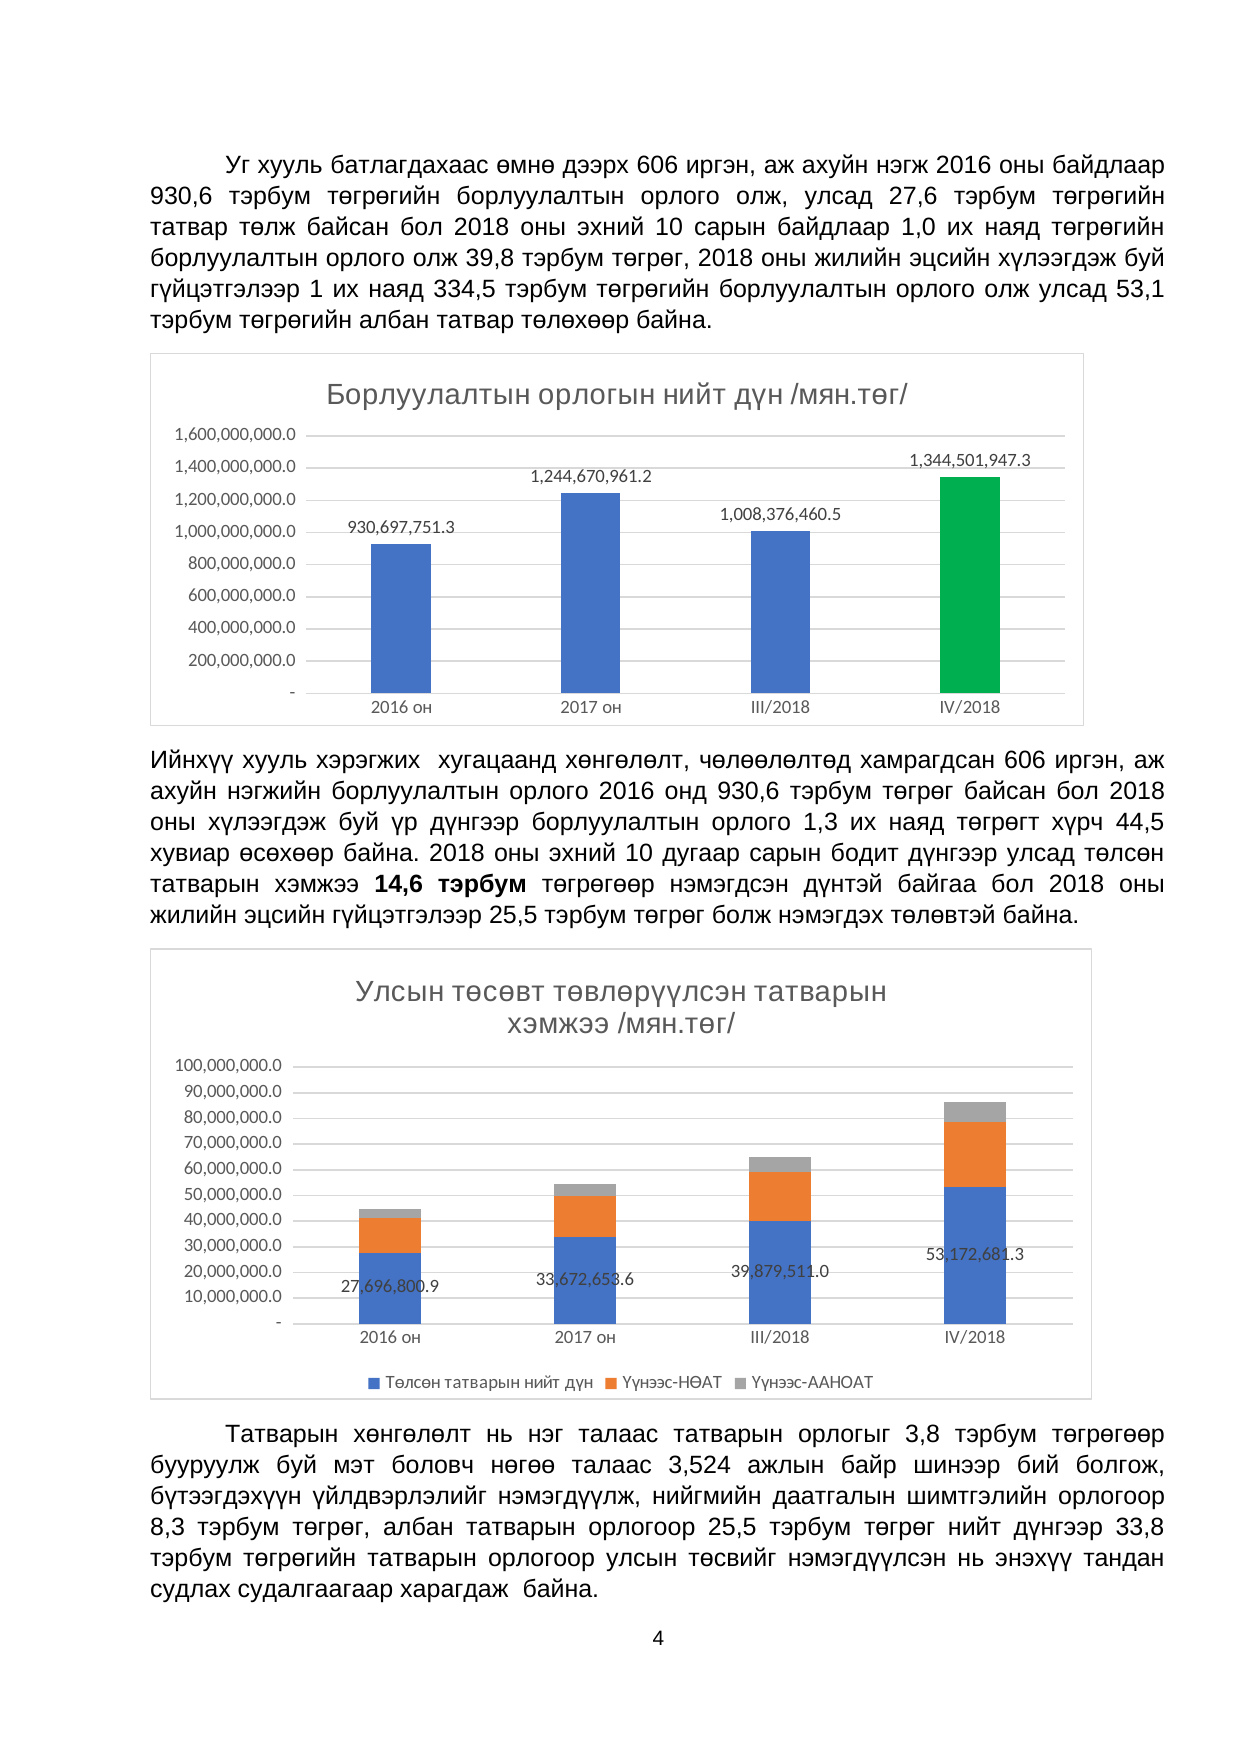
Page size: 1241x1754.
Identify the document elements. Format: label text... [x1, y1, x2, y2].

text Уг хууль батлагдахаас өмнө дээрх 606 иргэн, аж ахуйн нэгж 2016 оны байдлаар 930,6 тэрбум төгрөгийн борлуулалтын орлого олж, улсад 27,6 тэрбум төгрөгийн татвар төлж байсан бол 2018 оны эхний 10 сарын байдлаар 1,0 их наяд төгрөгийн борлуулалтын орлого олж 39,8 тэрбум төгрөг, 2018 оны жилийн эцсийн хүлээгдэж буй гүйцэтгэлээр 1 их наяд 334,5 тэрбум төгрөгийн борлуулалтын орлого олж улсад 53,1 тэрбум төгрөгийн албан татвар төлөхөөр байна. [150, 150, 1166, 334]
list Татварын хөнгөлөлт нь нэг талаас татварын орлогыг 3,8 тэрбум төгрөгөөр бууруулж буй мэт боловч нөгөө талаас 3,524 ажлын байр шинээр бий болгож, бүтээгдэхүүн үйлдвэрлэлийг нэмэгдүүлж, нийгмийн даатгалын шимтгэлийн орлогоор 8,3 тэрбум төгрөг, албан татварын орлогоор 25,5 тэрбум төгрөг нийт дүнгээр 33,8 тэрбум төгрөгийн татварын орлогоор улсын төсвийг нэмэгдүүлсэн нь энэхүү тандан судлах судалгаагаар харагдаж байна. [150, 1419, 1166, 1603]
text Ийнхүү хууль хэрэгжих хугацаанд хөнгөлөлт, чөлөөлөлтөд хамрагдсан 606 иргэн, аж ахуйн нэгжийн борлуулалтын орлого 2016 онд 930,6 тэрбум төгрөг байсан бол 2018 оны хүлээгдэж буй үр дүнгээр борлуулалтын орлого 1,3 их наяд төгрөгт хүрч 44,5 хувиар өсөхөөр байна. 2018 оны эхний 10 дугаар сарын бодит дүнгээр улсад төлсөн татварын хэмжээ 14,6 тэрбум төгрөгөөр нэмэгдсэн дүнтэй байгаа бол 2018 оны жилийн эцсийн гүйцэтгэлээр 25,5 тэрбум төгрөг болж нэмэгдэх төлөвтэй байна. [150, 745, 1166, 929]
